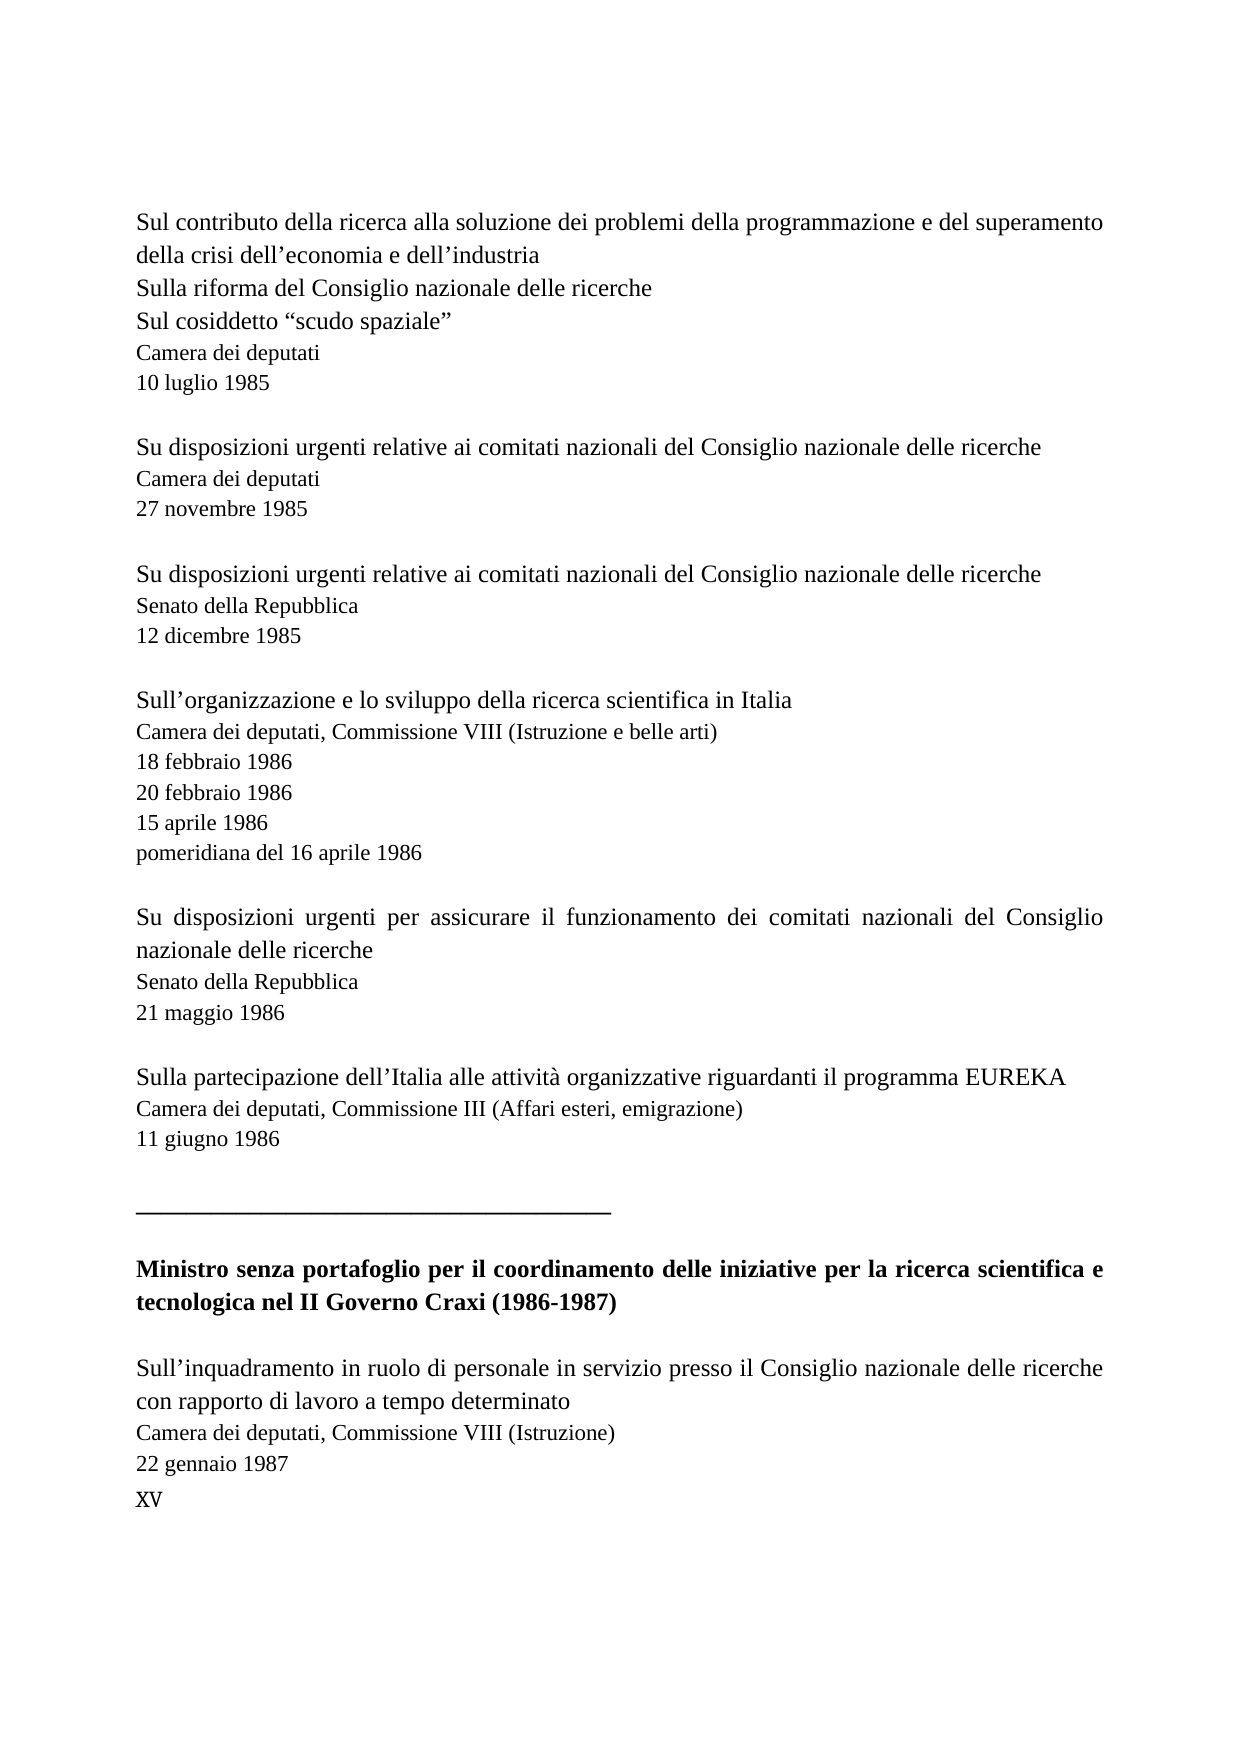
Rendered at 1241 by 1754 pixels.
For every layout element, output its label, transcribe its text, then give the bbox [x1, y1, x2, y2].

text Su disposizioni urgenti per assicurare il funzionamento dei comitati nazionali del Consiglio nazionale delle ricerche [136, 902, 1104, 964]
text 27 novembre 1985 [136, 496, 1104, 522]
text Sulla riforma del Consiglio nazionale delle ricerche [136, 273, 1104, 302]
text ______________________________________ [136, 1188, 1104, 1217]
text Sull’inquadramento in ruolo di personale in servizio presso il Consiglio nazionale delle ricerche con rapporto di lavoro a tempo determinato [136, 1353, 1104, 1415]
text pomeridiana del 16 aprile 1986 [136, 839, 1104, 865]
text Camera dei deputati, Commissione III (Affari esteri, emigrazione) [136, 1095, 1104, 1121]
text Su disposizioni urgenti relative ai comitati nazionali del Consiglio nazionale delle ricerche [136, 559, 1104, 587]
text Sul cosiddetto “scudo spaziale” [136, 306, 1104, 334]
text Camera dei deputati, Commissione VIII (Istruzione e belle arti) [136, 718, 1104, 744]
text Senato della Repubblica [136, 592, 1104, 618]
text Ministro senza portafoglio per il coordinamento delle iniziative per la ricerca scientifica e tecnologica nel II Governo Craxi (1986-1987) [136, 1254, 1104, 1316]
text 20 febbraio 1986 [136, 779, 1104, 805]
text 12 dicembre 1985 [136, 622, 1104, 648]
text Sul contributo della ricerca alla soluzione dei problemi della programmazione e del superamento della crisi dell’economia e dell’industria [136, 207, 1104, 268]
text 11 giugno 1986 [136, 1125, 1104, 1151]
text Senato della Repubblica [136, 968, 1104, 995]
text 18 febbraio 1986 [136, 748, 1104, 775]
text 15 aprile 1986 [136, 809, 1104, 835]
text Sull’organizzazione e lo sviluppo della ricerca scientifica in Italia [136, 685, 1104, 714]
text 21 maggio 1986 [136, 998, 1104, 1025]
text Camera dei deputati, Commissione VIII (Istruzione) [136, 1419, 1104, 1446]
text 10 luglio 1985 [136, 369, 1104, 395]
text Camera dei deputati [136, 339, 1104, 365]
text Camera dei deputati [136, 465, 1104, 492]
text Sulla partecipazione dell’Italia alle attività organizzative riguardanti il programma EUREKA [136, 1062, 1104, 1091]
text Su disposizioni urgenti relative ai comitati nazionali del Consiglio nazionale delle ricerche [136, 432, 1104, 461]
text 22 gennaio 1987 [136, 1449, 1104, 1476]
